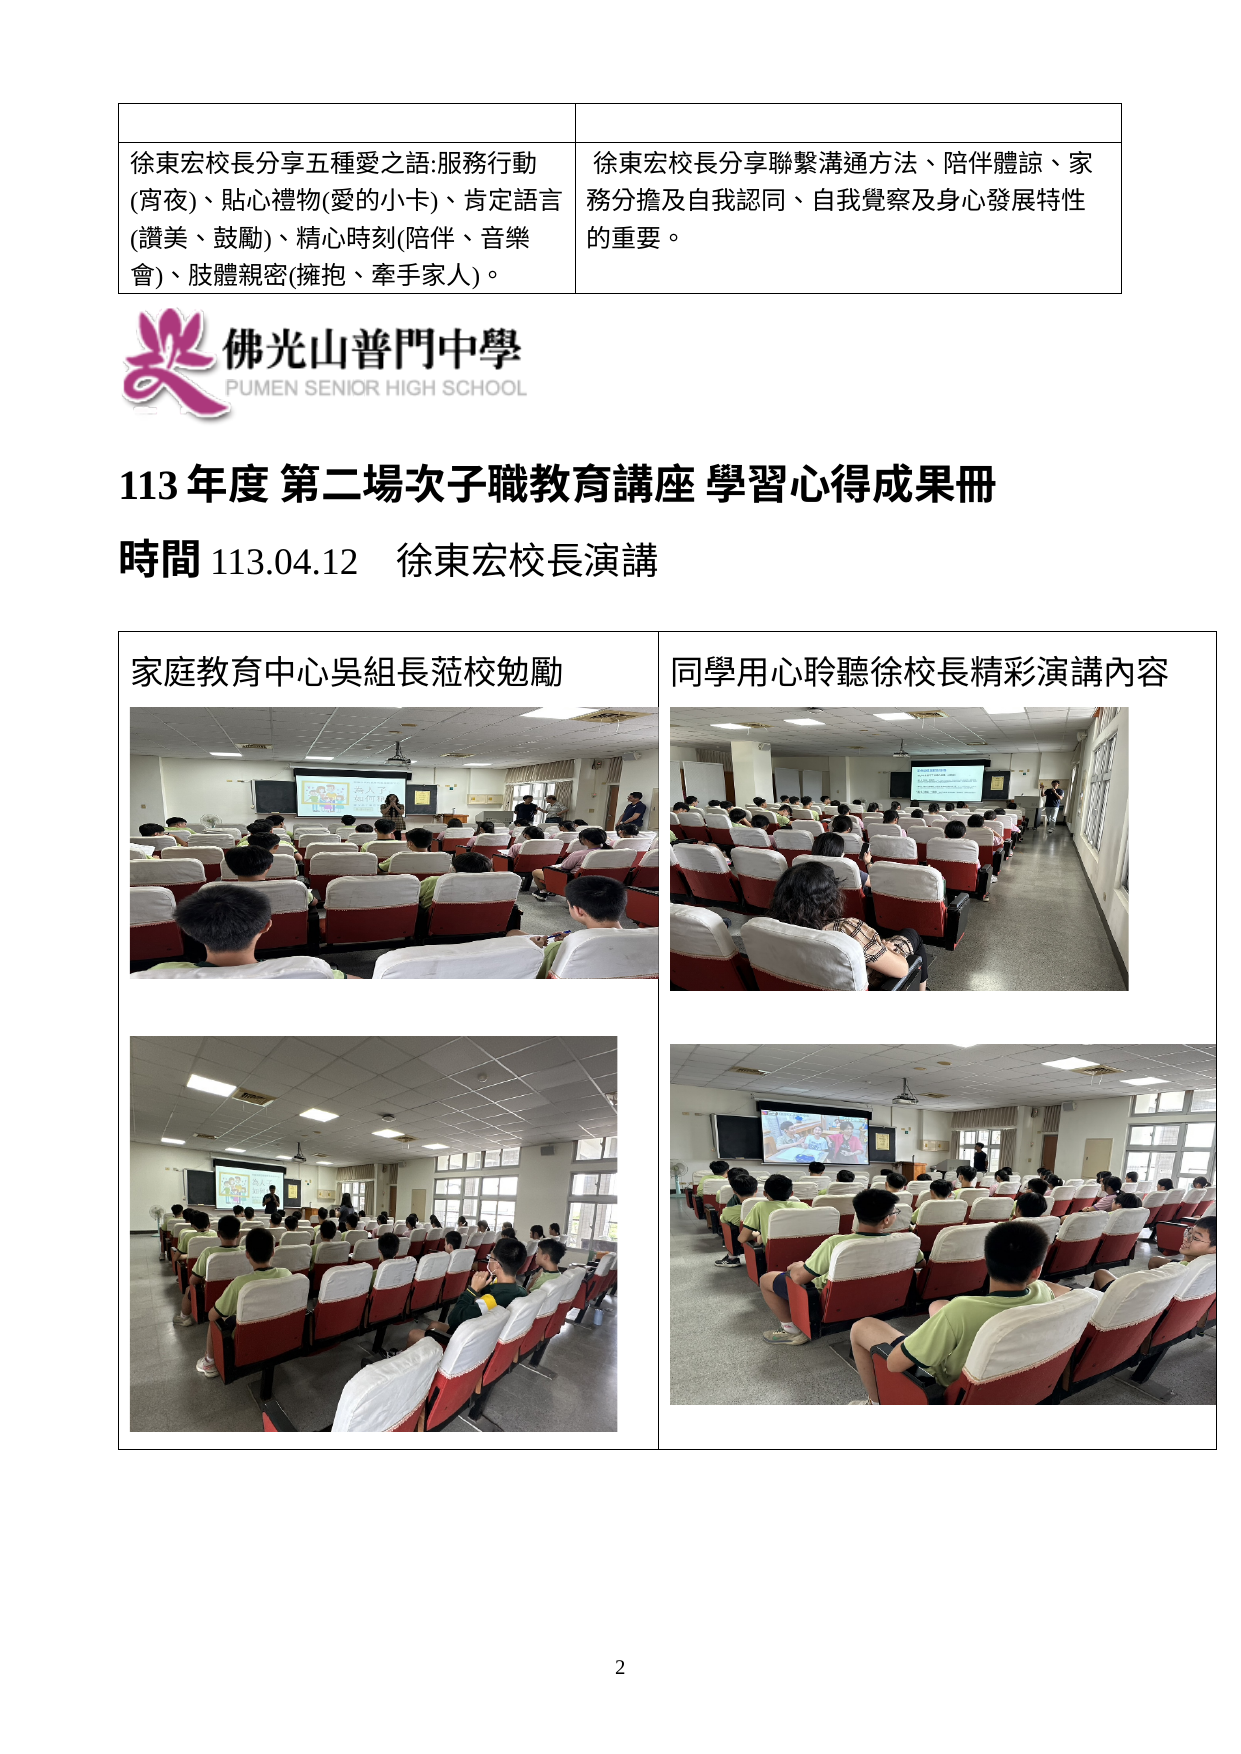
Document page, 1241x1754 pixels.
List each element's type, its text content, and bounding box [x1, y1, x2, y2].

table_cell [119, 104, 575, 142]
picture [670, 707, 1129, 991]
table_header 同學用心聆聽徐校長精彩演講內容 [659, 632, 1216, 1449]
picture [129, 707, 659, 979]
text 113年度 第二場次子職教育講座 學習心得成果冊 [118, 444, 1122, 519]
table_cell [576, 104, 1121, 142]
text 時間113.04.12 徐東宏校長演講 [118, 519, 1122, 594]
picture [670, 1044, 1216, 1405]
table_header 家庭教育中心吳組長蒞校勉勵 [119, 632, 658, 1449]
picture [118, 293, 582, 430]
table_cell 徐東宏校長分享聯繫溝通方法、陪伴體諒、家務分擔及自我認同、自我覺察及身心發展特性的重要。 [576, 143, 1121, 293]
picture [129, 1036, 618, 1432]
table_cell 徐東宏校長分享五種愛之語:服務行動(宵夜)、貼心禮物(愛的小卡)、肯定語言(讚美、鼓勵)、精心時刻(陪伴、音樂會)、肢體親密(擁抱、牽手家人)。 [119, 143, 575, 293]
